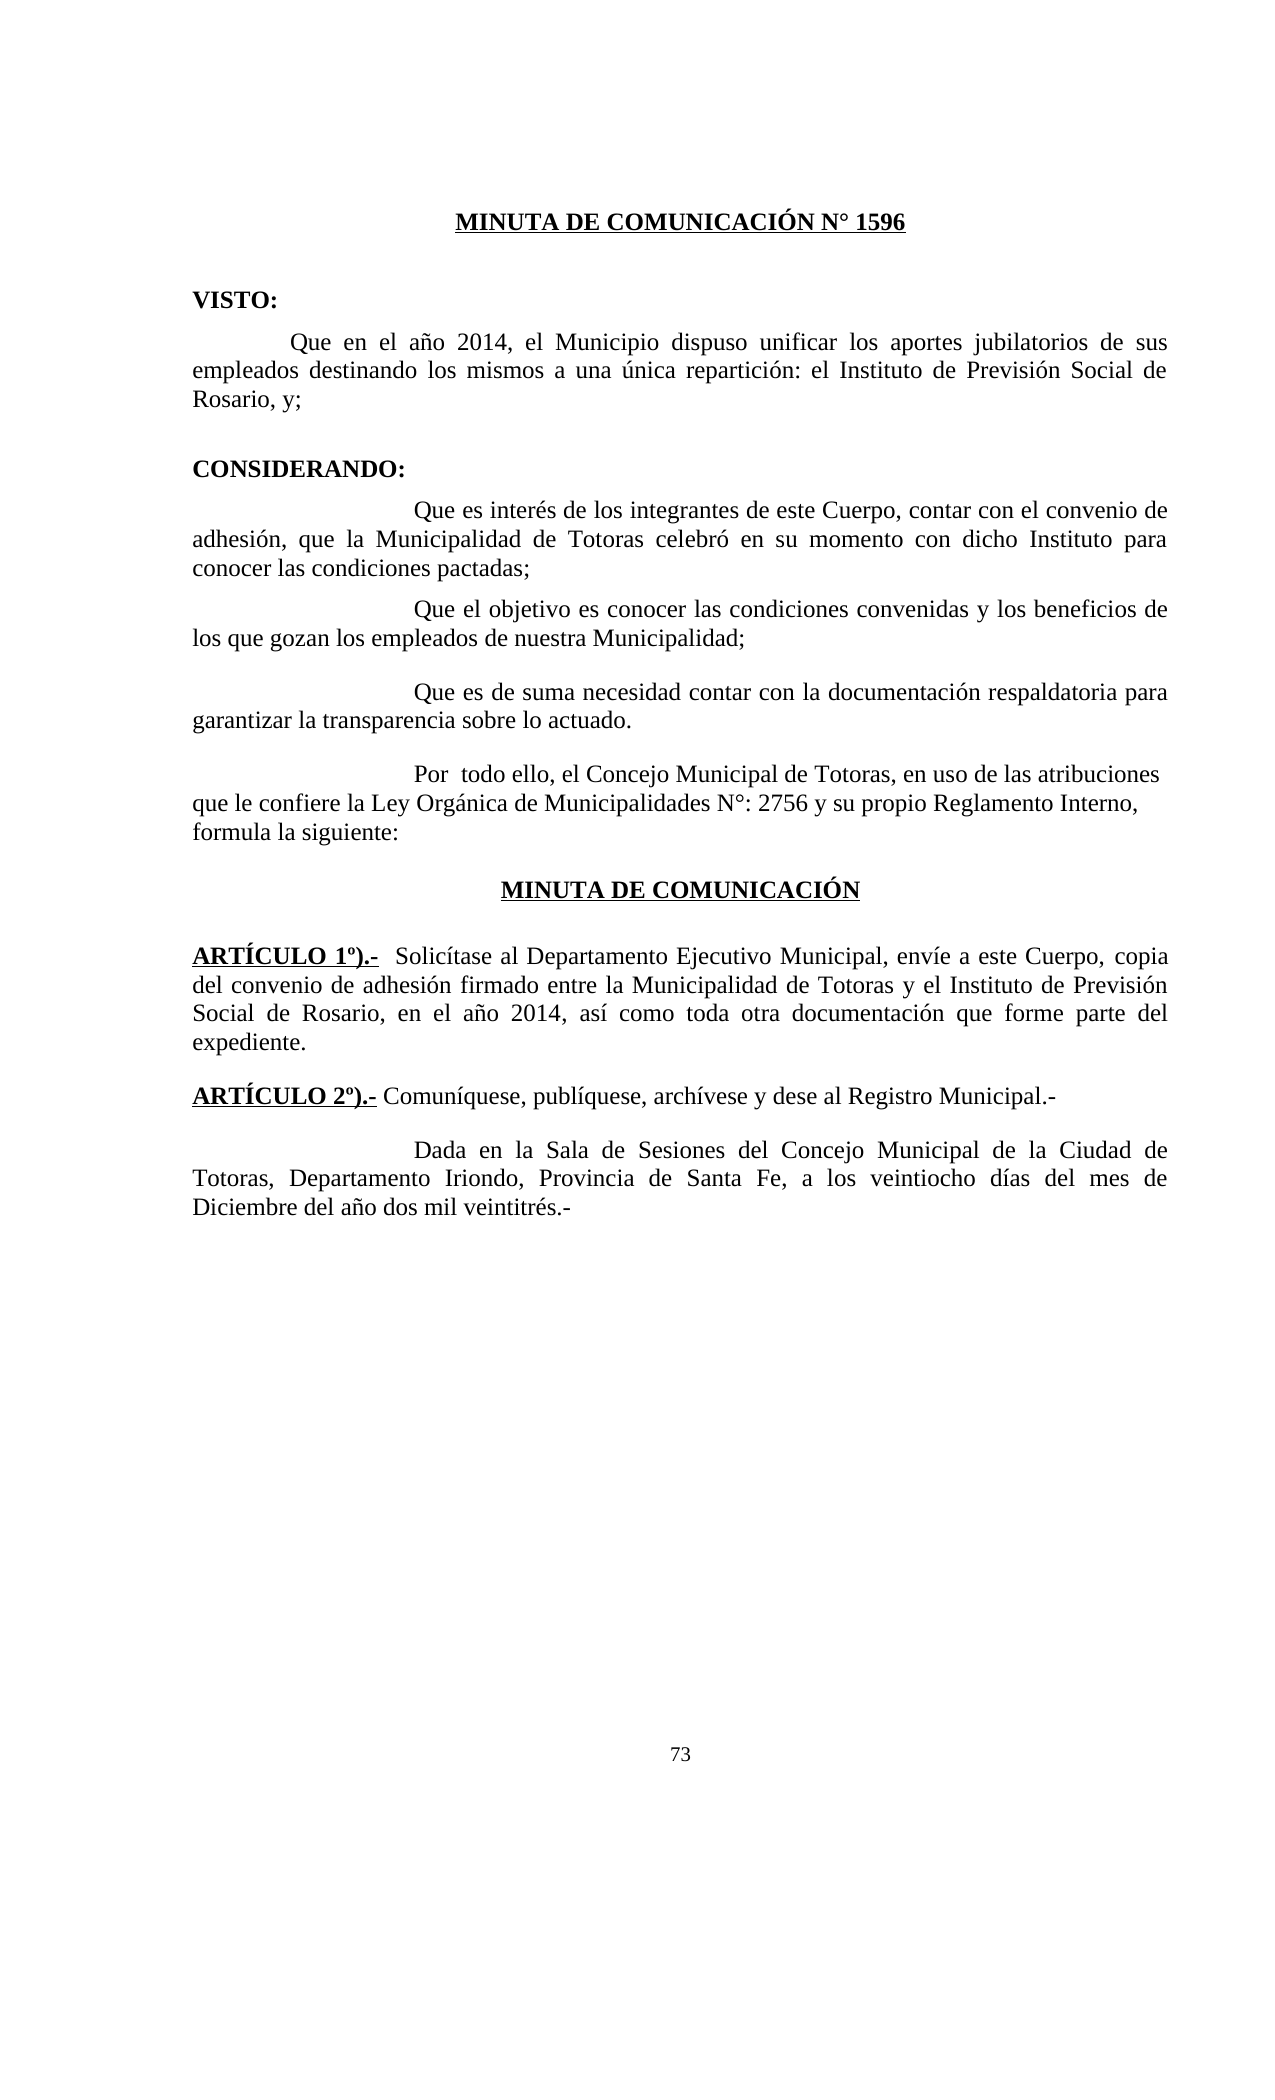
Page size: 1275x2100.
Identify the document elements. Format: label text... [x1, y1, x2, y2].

text ARTÍCULO 2º).- Comuníquese, publíquese, archívese y dese al Registro Municipal.- [192, 1081, 1169, 1110]
text Que el objetivo es conocer las condiciones convenidas y los beneficios de los que gozan los empleados de nuestra Municipalidad; [192, 594, 1169, 652]
text Dada en la Sala de Sesiones del Concejo Municipal de la Ciudad de Totoras, Departamento Iriondo, Provincia de Santa Fe, a los veintiocho días del mes de Diciembre del año dos mil veintitrés.- [192, 1135, 1169, 1221]
text ARTÍCULO 1º).- Solicítase al Departamento Ejecutivo Municipal, envíe a este Cuerpo, copia del convenio de adhesión firmado entre la Municipalidad de Totoras y el Instituto de Previsión Social de Rosario, en el año 2014, así como toda otra documentación que forme parte del expediente. [192, 941, 1169, 1056]
text Que es interés de los integrantes de este Cuerpo, contar con el convenio de adhesión, que la Municipalidad de Totoras celebró en su momento con dicho Instituto para conocer las condiciones pactadas; [192, 496, 1169, 582]
text Por todo ello, el Concejo Municipal de Totoras, en uso de las atribuciones que le confiere la Ley Orgánica de Municipalidades N°: 2756 y su propio Reglamento Interno, formula la siguiente: [192, 759, 1169, 846]
text VISTO: [192, 286, 1169, 314]
text Que en el año 2014, el Municipio dispuso unificar los aportes jubilatorios de sus empleados destinando los mismos a una única repartición: el Instituto de Previsión Social de Rosario, y; [192, 327, 1169, 413]
text CONSIDERANDO: [192, 454, 1169, 483]
text Que es de suma necesidad contar con la documentación respaldatoria para garantizar la transparencia sobre lo actuado. [192, 677, 1169, 734]
subtitle MINUTA DE COMUNICACIÓN N° 1596 [192, 207, 1169, 236]
text MINUTA DE COMUNICACIÓN [192, 875, 1169, 903]
